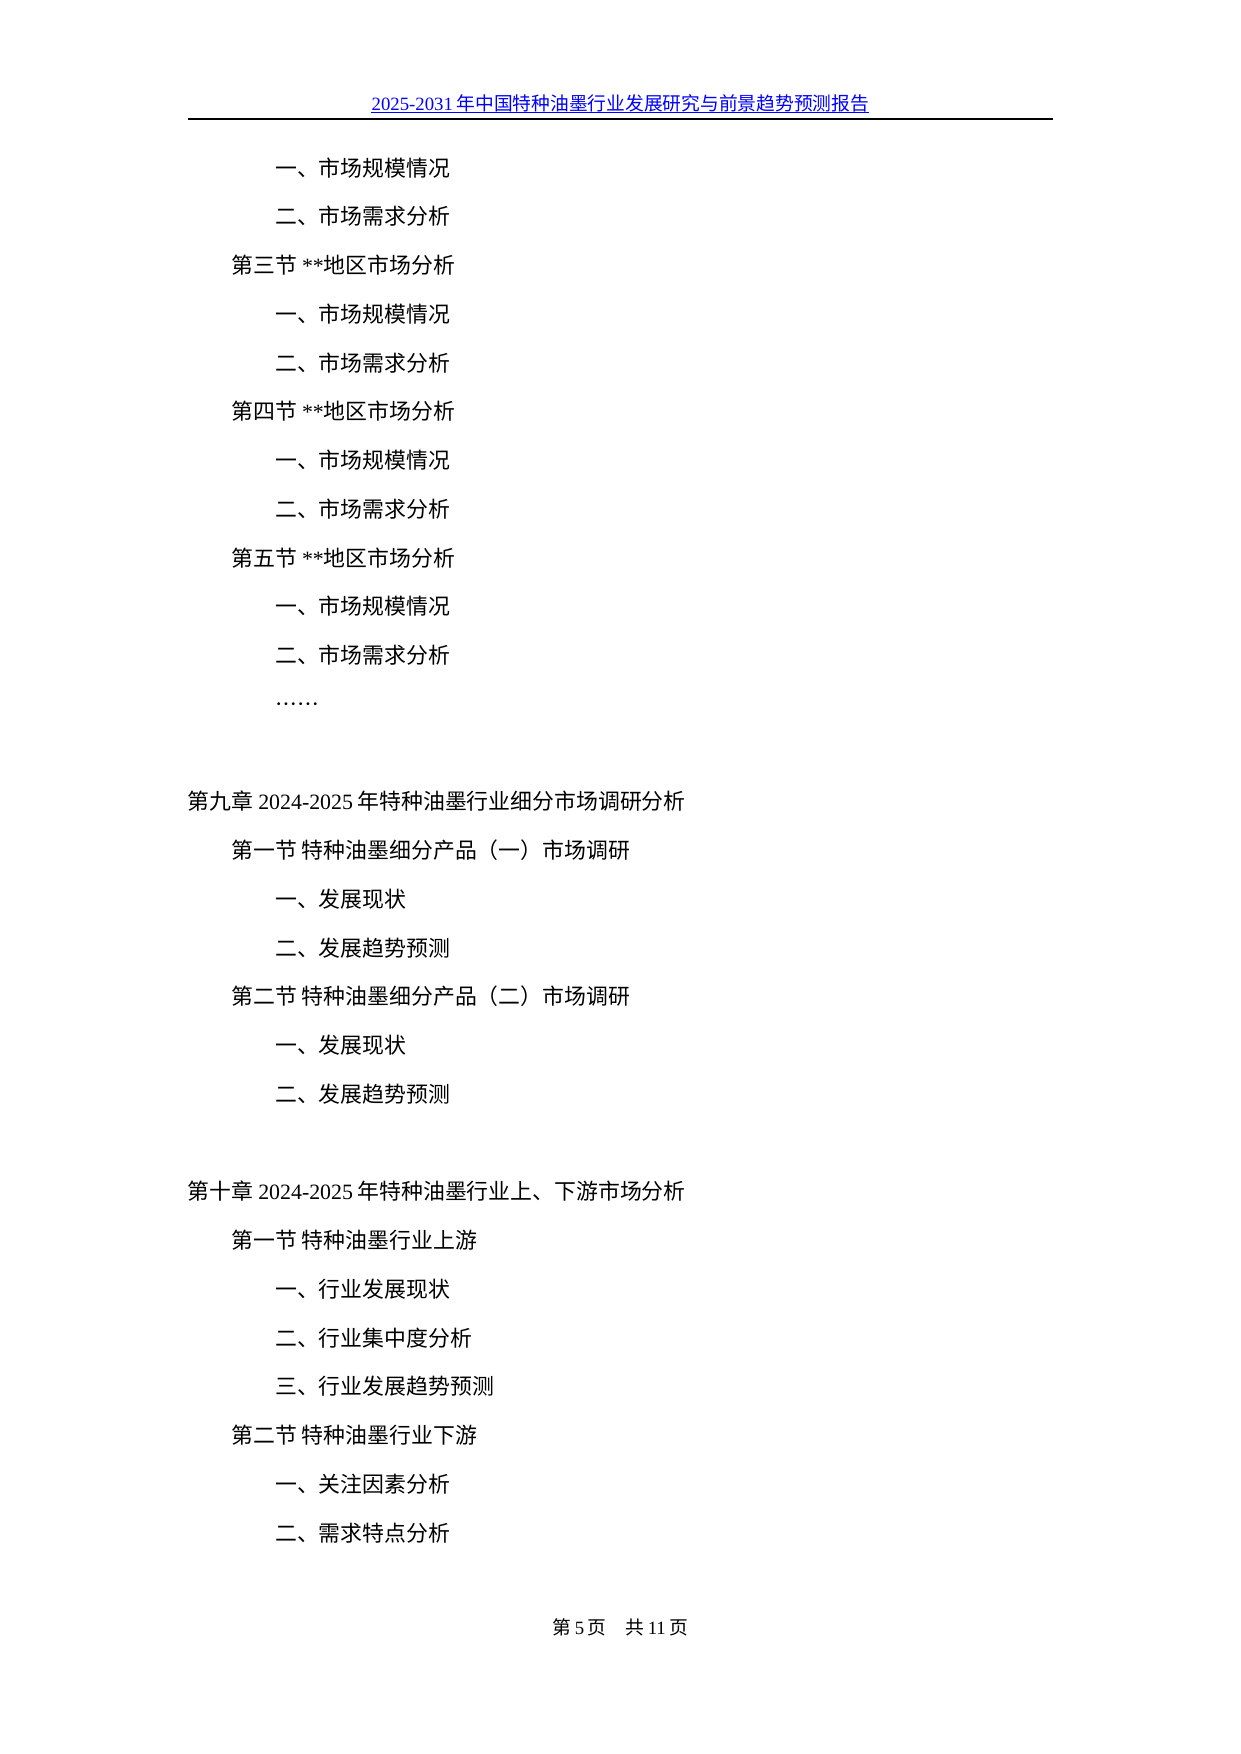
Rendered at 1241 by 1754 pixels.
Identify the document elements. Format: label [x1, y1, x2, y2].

text [187, 150, 1053, 1548]
